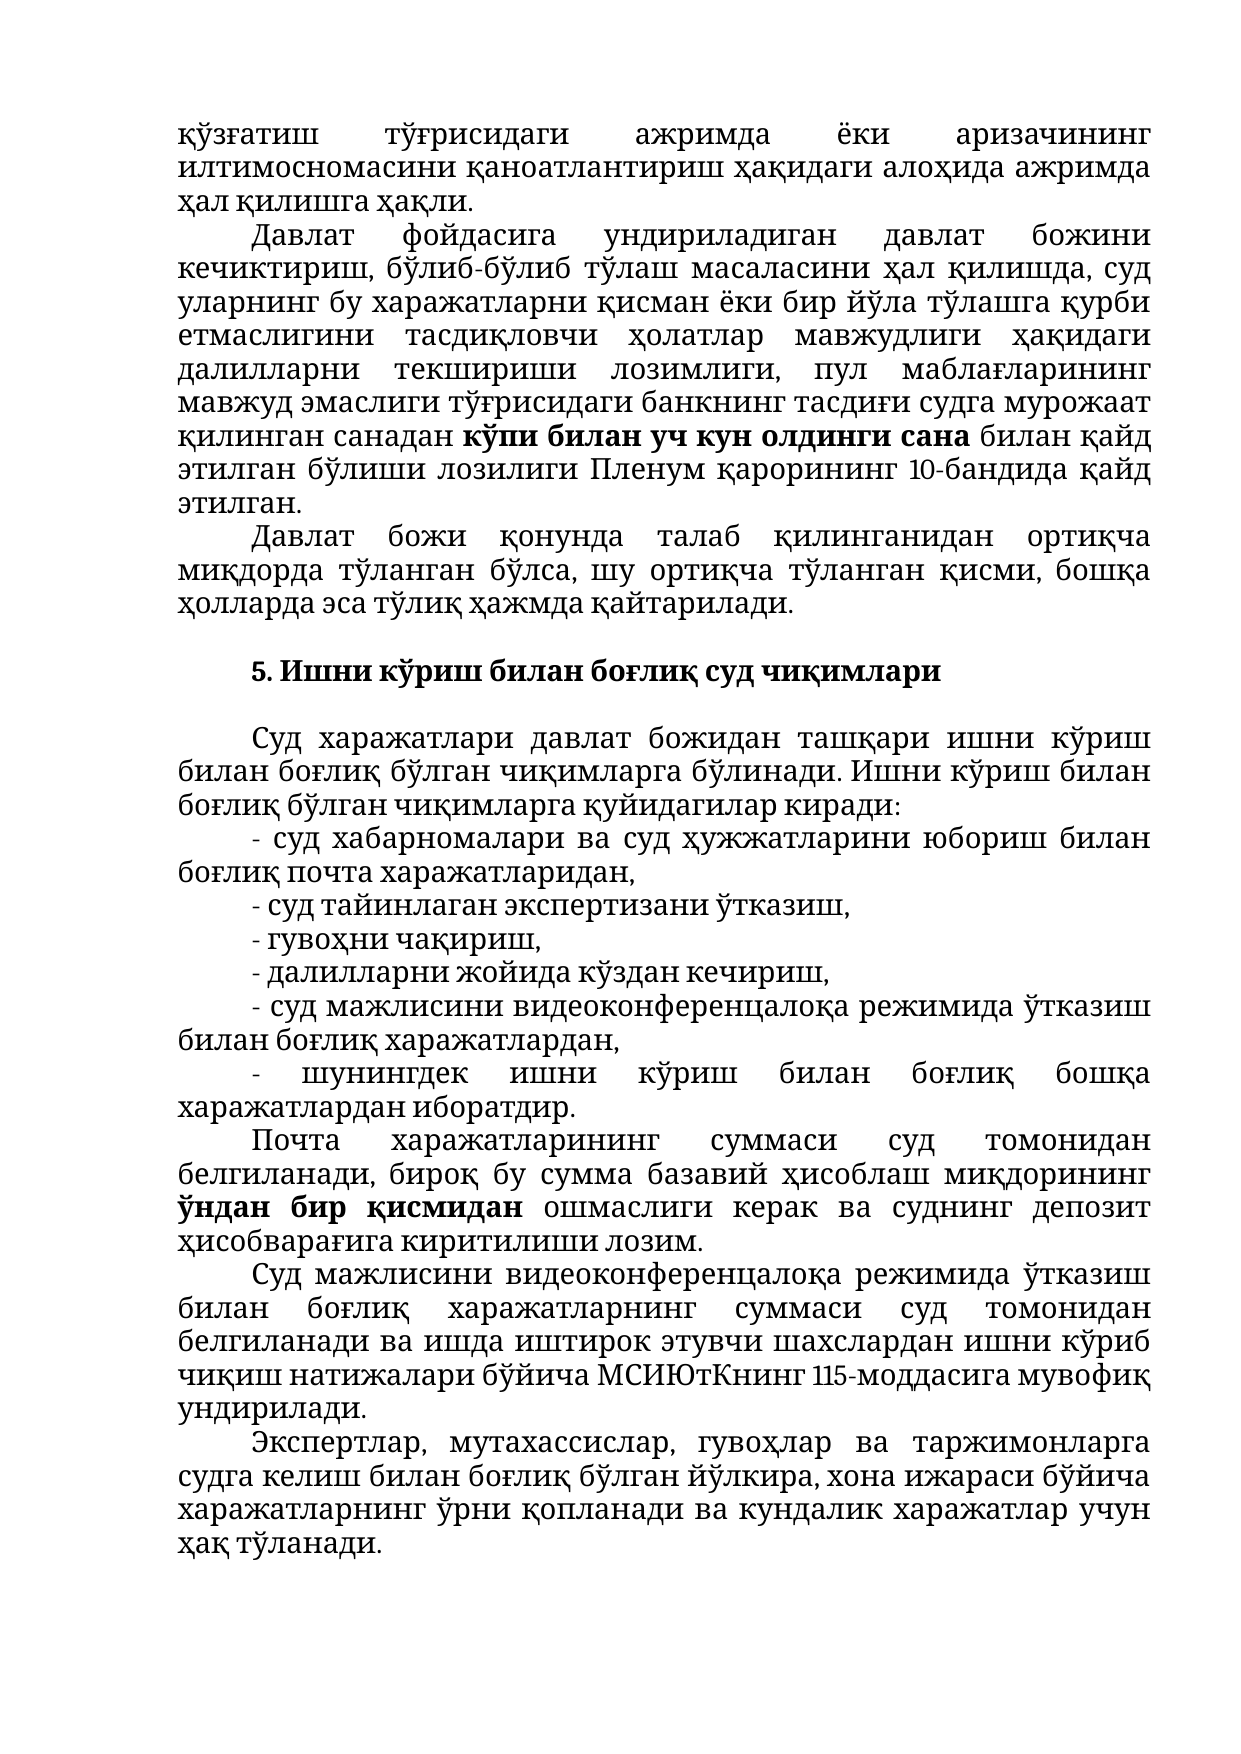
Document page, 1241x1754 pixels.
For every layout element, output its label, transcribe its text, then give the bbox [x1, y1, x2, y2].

text Давлат божи қонунда талаб қилинганидан ортиқча миқдорда тўланган бўлса, шу ортиқча тўланган қисми, бошқа ҳолларда эса тўлиқ ҳажмда қайтарилади. [177, 521, 1152, 621]
text - шунингдек ишни кўриш билан боғлиқ бошқа харажатлардан иборатдир. [177, 1057, 1152, 1124]
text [177, 118, 1152, 219]
text Почта харажатларининг суммаси суд томонидан белгиланади, бироқ бу сумма базавий ҳисоблаш миқдорининг ўндан бир қисмидан ошмаслиги керак ва суднинг депозит ҳисобварағига киритилиши лозим. [177, 1124, 1152, 1258]
text Давлат фойдасига ундириладиган давлат божини кечиктириш, бўлиб-бўлиб тўлаш масаласини ҳал қилишда, суд уларнинг бу харажатларни қисман ёки бир йўла тўлашга қурби етмаслигини тасдиқловчи ҳолатлар мавжудлиги ҳақидаги далилларни текшириши лозимлиги, пул маблағларининг мавжуд эмаслиги тўғрисидаги банкнинг тасдиғи судга мурожаат қилинган санадан кўпи билан уч кун олдинги сана билан қайд этилган бўлиши лозилиги Пленум қарорининг 10-бандида қайд этилган. [177, 219, 1152, 521]
text - суд мажлисини видеоконференцалоқа режимида ўтказиш билан боғлиқ харажатлардан, [177, 990, 1152, 1057]
text Суд мажлисини видеоконференцалоқа режимида ўтказиш билан боғлиқ харажатларнинг суммаси суд томонидан белгиланади ва ишда иштирок этувчи шахслардан ишни кўриб чиқиш натижалари бўйича МСИЮтКнинг 115-моддасига мувофиқ ундирилади. [177, 1258, 1152, 1426]
text Суд харажатлари давлат божидан ташқари ишни кўриш билан боғлиқ бўлган чиқимларга бўлинади. Ишни кўриш билан боғлиқ бўлган чиқимларга қуйидагилар киради: [177, 722, 1152, 822]
text 5. Ишни кўриш билан боғлиқ суд чиқимлари [177, 655, 1152, 688]
text Экспертлар, мутахассислар, гувоҳлар ва таржимонларга судга келиш билан боғлиқ бўлган йўлкира, хона ижараси бўйича харажатларнинг ўрни қопланади ва кундалик харажатлар учун ҳақ тўланади. [177, 1426, 1152, 1560]
text - далилларни жойида кўздан кечириш, [177, 957, 1152, 990]
text - суд хабарномалари ва суд ҳужжатларини юбориш билан боғлиқ почта харажатларидан, [177, 822, 1152, 889]
text - суд тайинлаган экспертизани ўтказиш, [177, 889, 1152, 923]
text - гувоҳни чақириш, [177, 923, 1152, 957]
